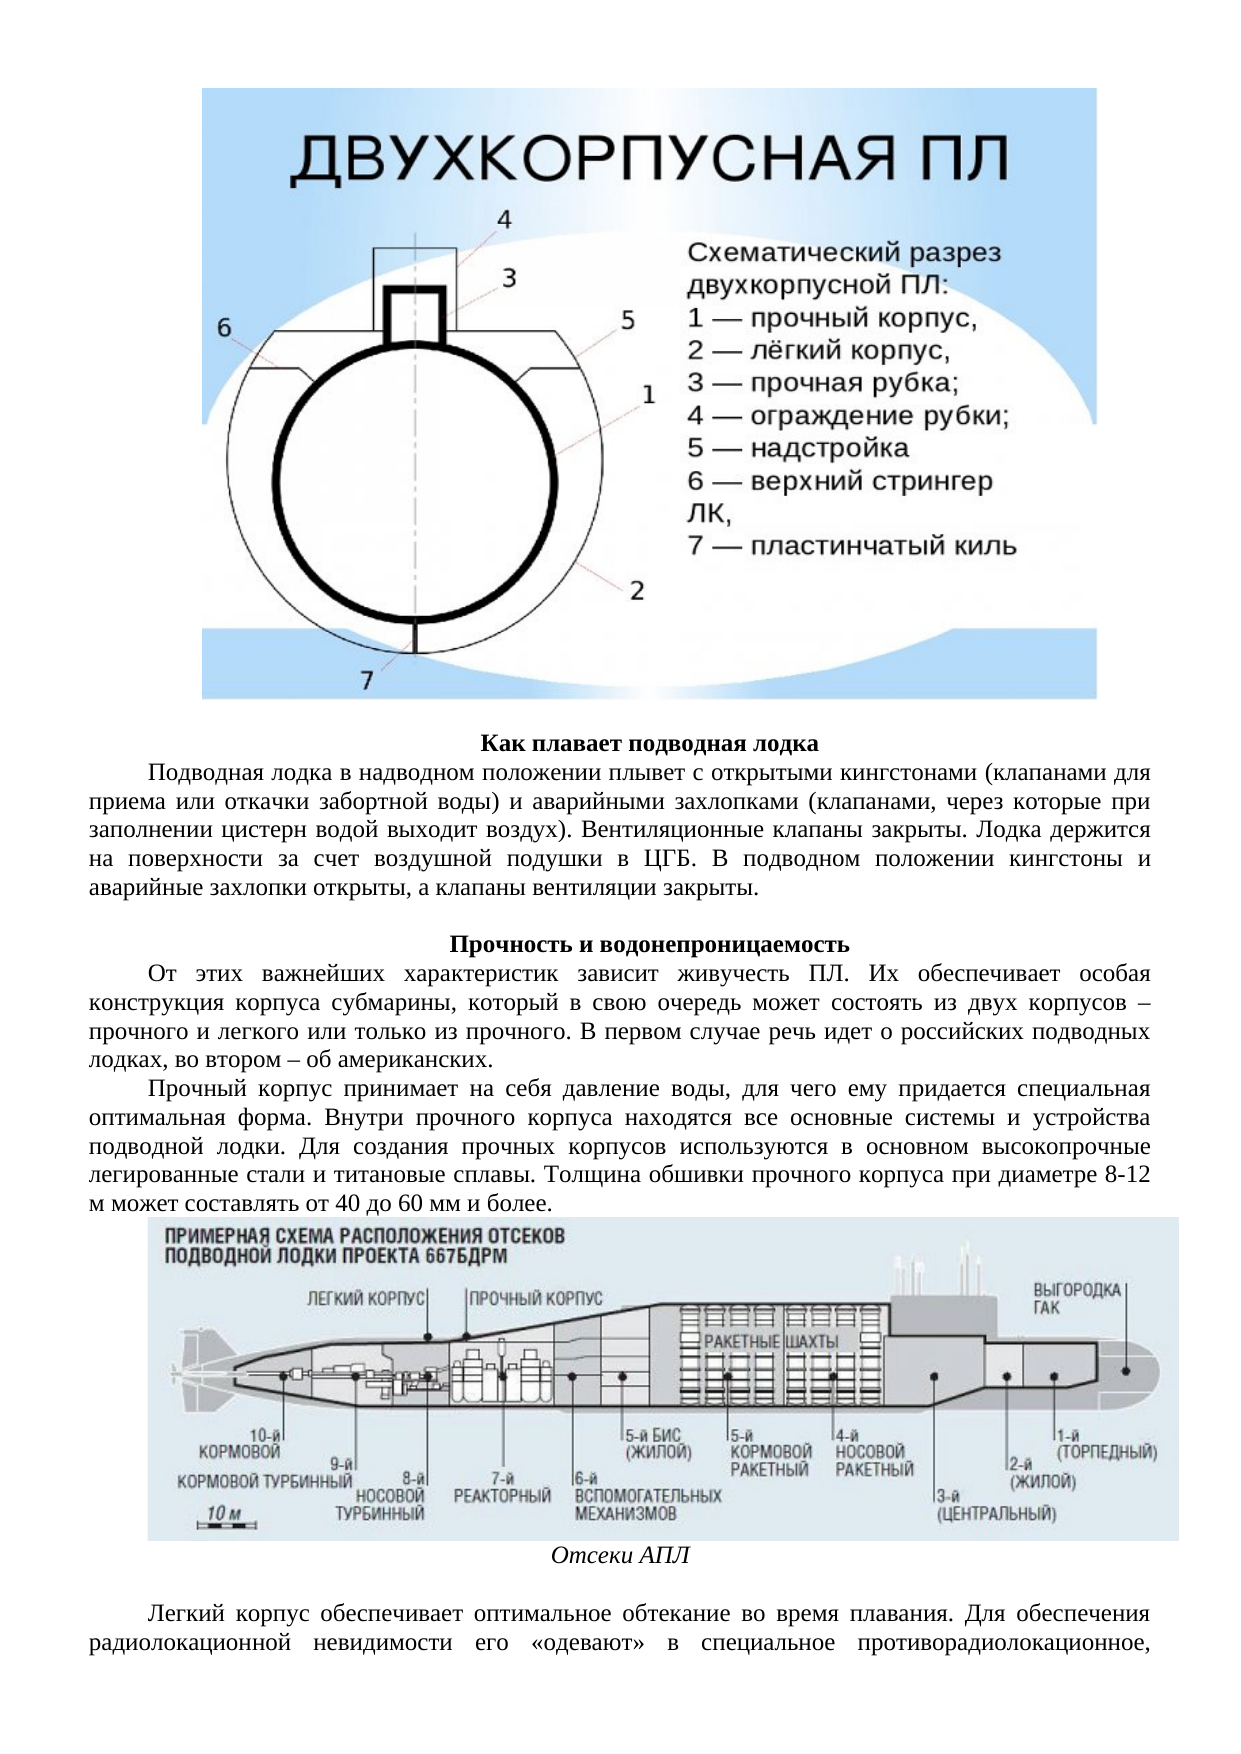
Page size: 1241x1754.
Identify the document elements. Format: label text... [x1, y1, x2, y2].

text Прочность и водонепроницаемость [89, 929, 1152, 958]
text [89, 1598, 1152, 1656]
text Подводная лодка в надводном положении плывет с открытыми кингстонами (клапанами для приема или откачки забортной воды) и аварийными захлопками (клапанами, через которые при заполнении цистерн водой выходит воздух). Вентиляционные клапаны закрыты. Лодка держится на поверхности за счет воздушной подушки в ЦГБ. В подводном положении кингстоны и аварийные захлопки открыты, а клапаны вентиляции закрыты. [89, 757, 1152, 901]
picture [202, 88, 1098, 700]
picture [147, 1217, 1179, 1541]
text Как плавает подводная лодка [89, 728, 1152, 757]
text От этих важнейших характеристик зависит живучесть ПЛ. Их обеспечивает особая конструкция корпуса субмарины, который в свою очередь может состоять из двух корпусов – прочного и легкого или только из прочного. В первом случае речь идет о российских подводных лодках, во втором – об американских. [89, 958, 1152, 1073]
text Прочный корпус принимает на себя давление воды, для чего ему придается специальная оптимальная форма. Внутри прочного корпуса находятся все основные системы и устройства подводной лодки. Для создания прочных корпусов используются в основном высокопрочные легированные стали и титановые сплавы. Толщина обшивки прочного корпуса при диаметре 8-12 м может составлять от 40 до 60 мм и более. [89, 1073, 1152, 1217]
